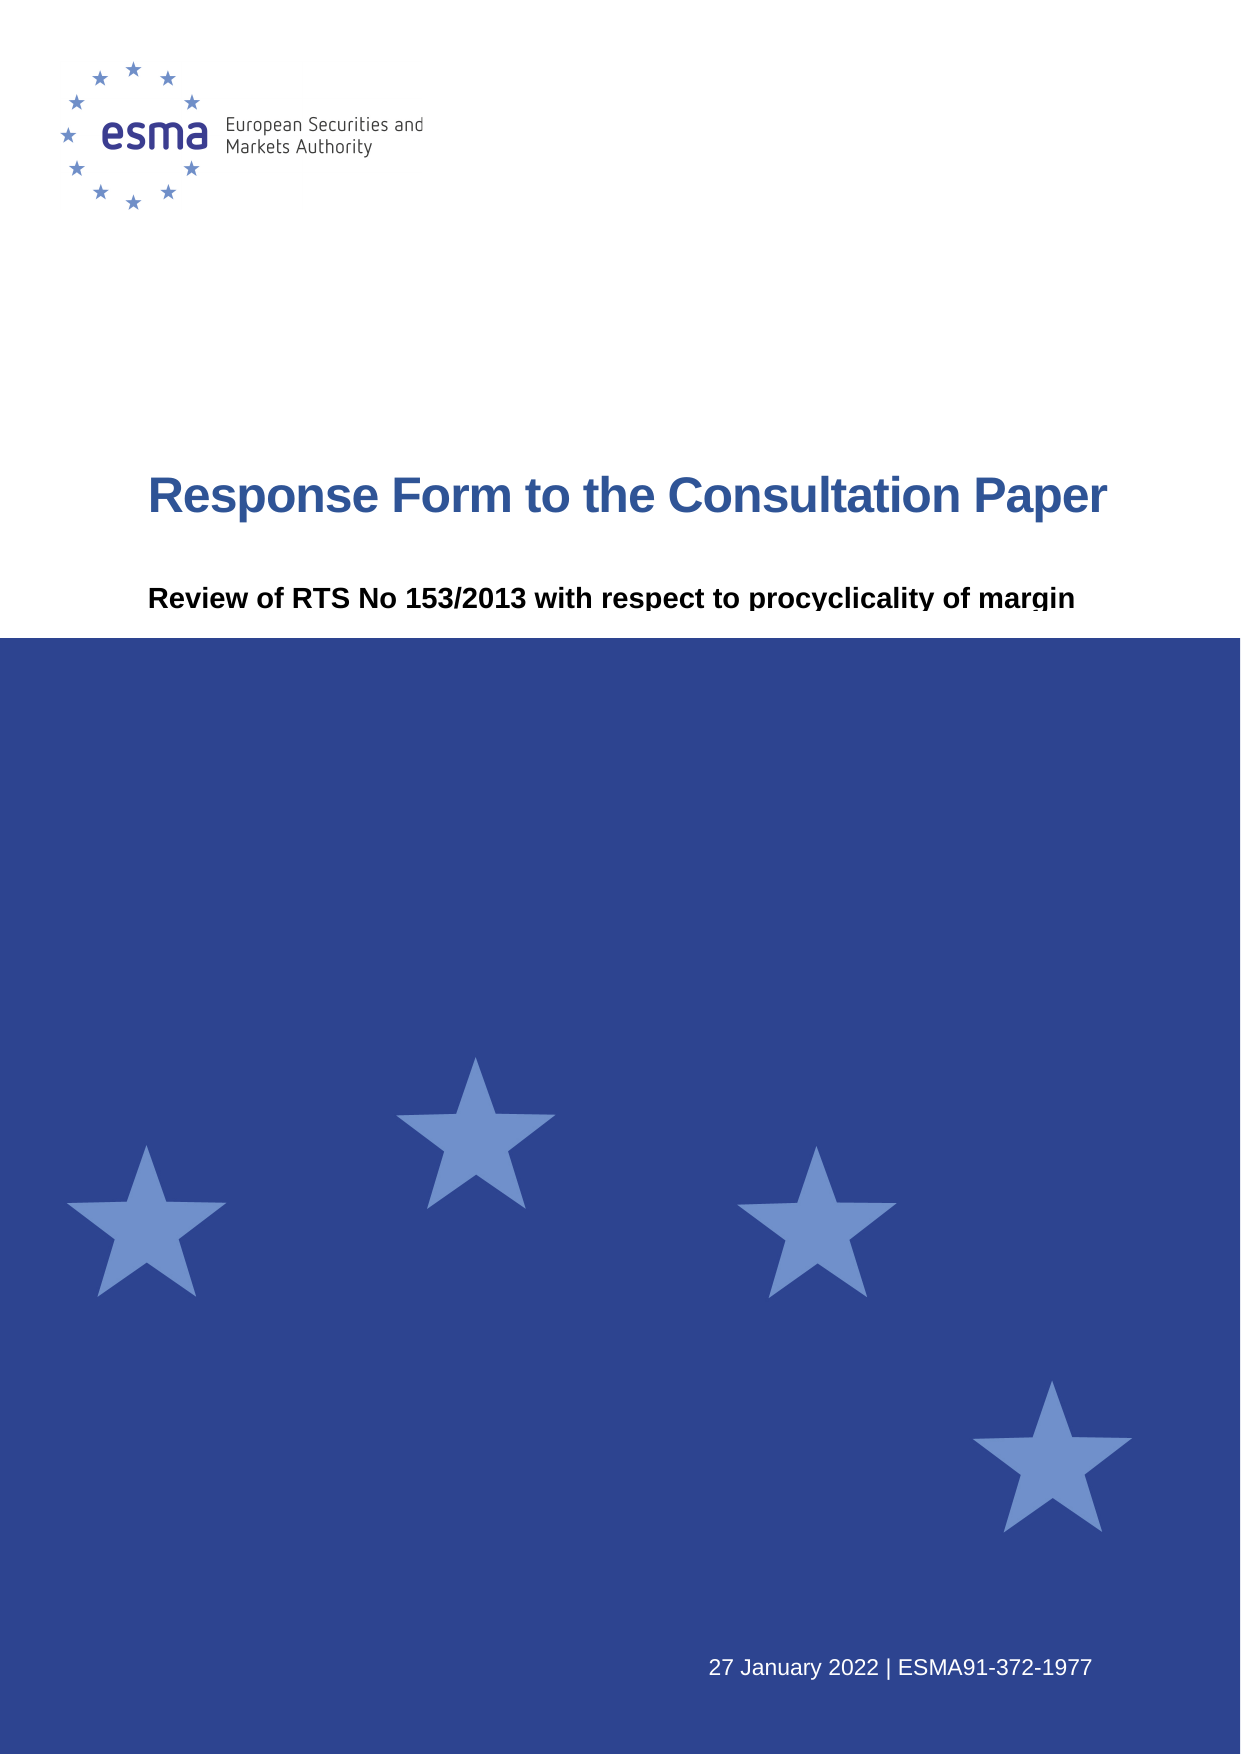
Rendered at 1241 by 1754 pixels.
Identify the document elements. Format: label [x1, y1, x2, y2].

picture [60, 61, 423, 210]
picture [0, 638, 1241, 1754]
